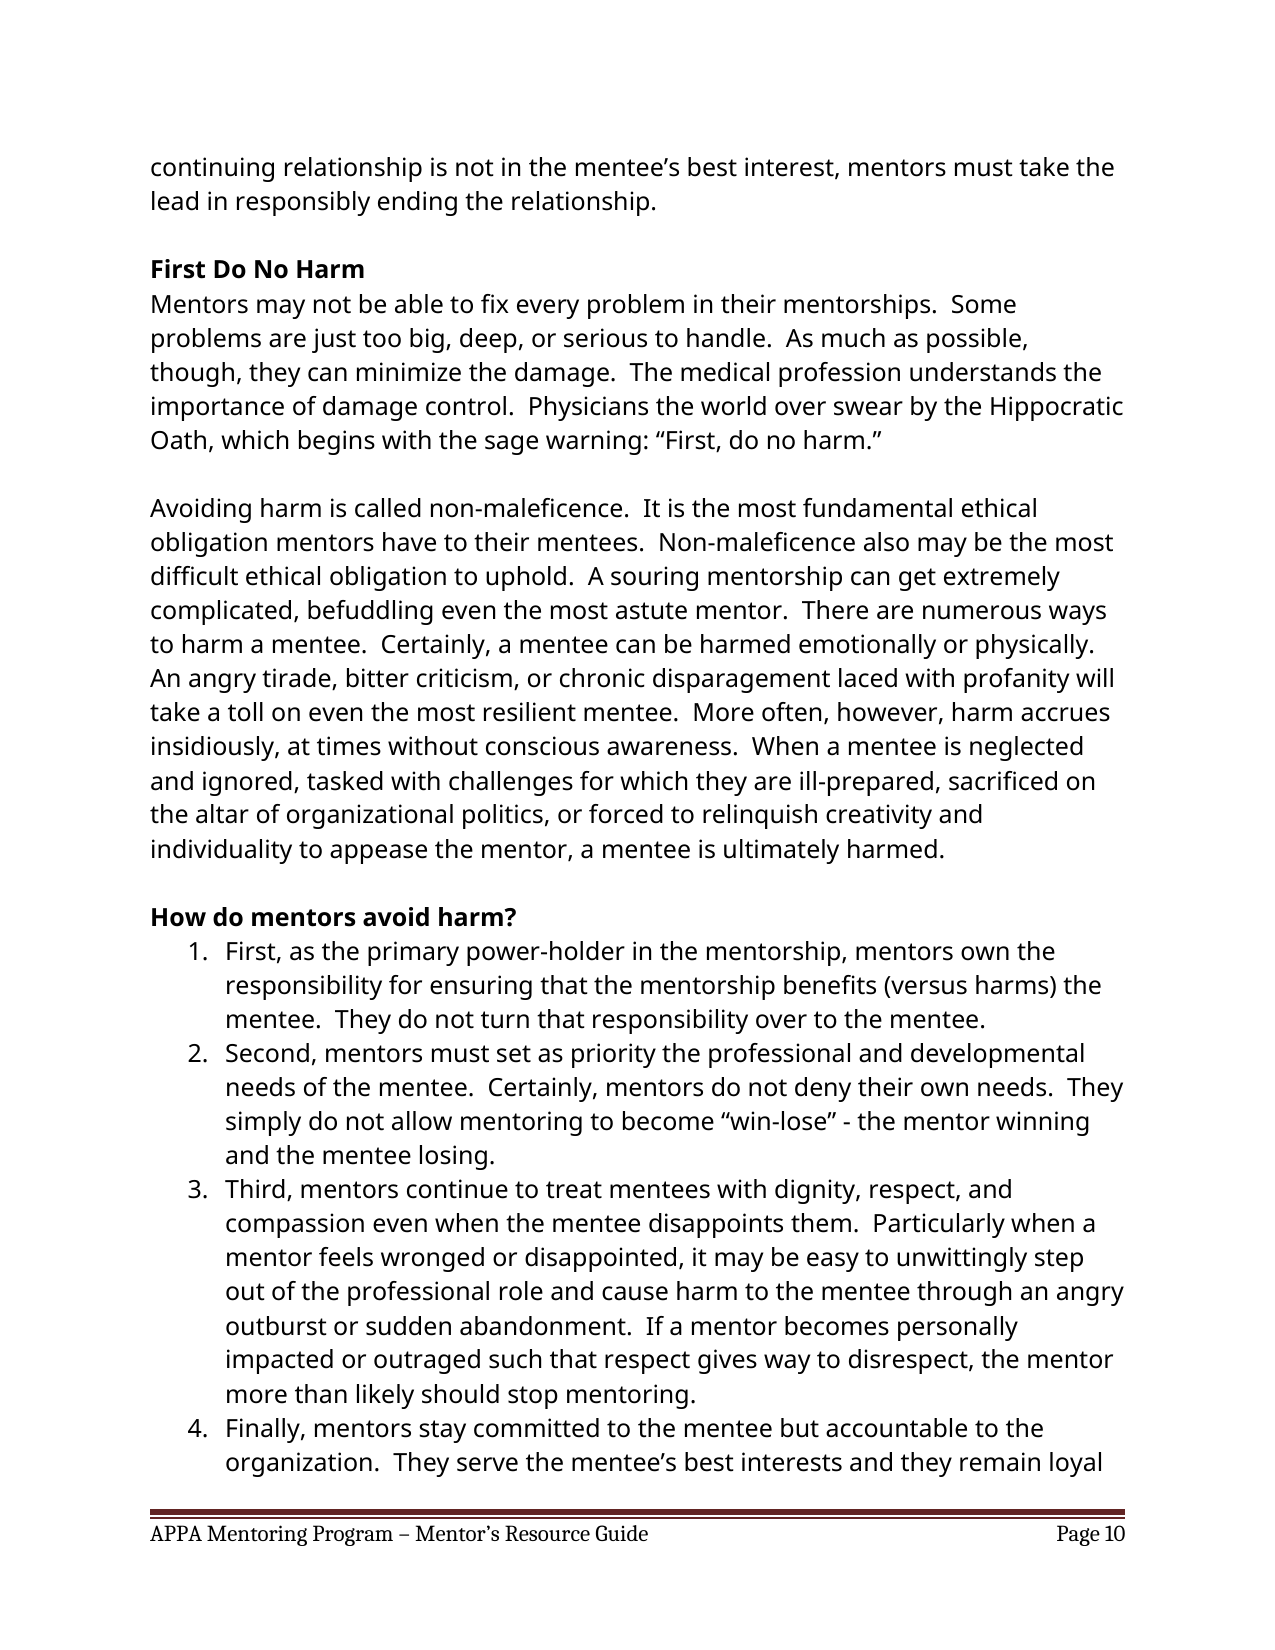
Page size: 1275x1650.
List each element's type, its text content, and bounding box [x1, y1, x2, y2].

text Avoiding harm is called non-maleficence. It is the most fundamental ethical obligation mentors have to their mentees. Non-maleficence also may be the most difficult ethical obligation to uphold. A souring mentorship can get extremely complicated, befuddling even the most astute mentor. There are numerous ways to harm a mentee. Certainly, a mentee can be harmed emotionally or physically. An angry tirade, bitter criticism, or chronic disparagement laced with profanity will take a toll on even the most resilient mentee. More often, however, harm accrues insidiously, at times without conscious awareness. When a mentee is neglected and ignored, tasked with challenges for which they are ill-prepared, sacrificed on the altar of organizational politics, or forced to relinquish creativity and individuality to appease the mentor, a mentee is ultimately harmed. [150, 491, 1125, 865]
text How do mentors avoid harm? [150, 899, 1125, 933]
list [187, 1410, 1125, 1478]
list Second, mentors must set as priority the professional and developmental needs of the mentee. Certainly, mentors do not deny their own needs. They simply do not allow mentoring to become “win-lose” - the mentor winning and the mentee losing. [187, 1036, 1125, 1172]
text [150, 150, 1125, 218]
text Mentors may not be able to fix every problem in their mentorships. Some problems are just too big, deep, or serious to handle. As much as possible, though, they can minimize the damage. The medical profession understands the importance of damage control. Physicians the world over swear by the Hippocratic Oath, which begins with the sage warning: “First, do no harm.” [150, 286, 1125, 457]
list Third, mentors continue to treat mentees with dignity, respect, and compassion even when the mentee disappoints them. Particularly when a mentor feels wronged or disappointed, it may be easy to unwittingly step out of the professional role and cause harm to the mentee through an angry outburst or sudden abandonment. If a mentor becomes personally impacted or outraged such that respect gives way to disrespect, the mentor more than likely should stop mentoring. [187, 1172, 1125, 1410]
list First, as the primary power-holder in the mentorship, mentors own the responsibility for ensuring that the mentorship benefits (versus harms) the mentee. They do not turn that responsibility over to the mentee. [187, 933, 1125, 1036]
text First Do No Harm [150, 252, 1125, 286]
